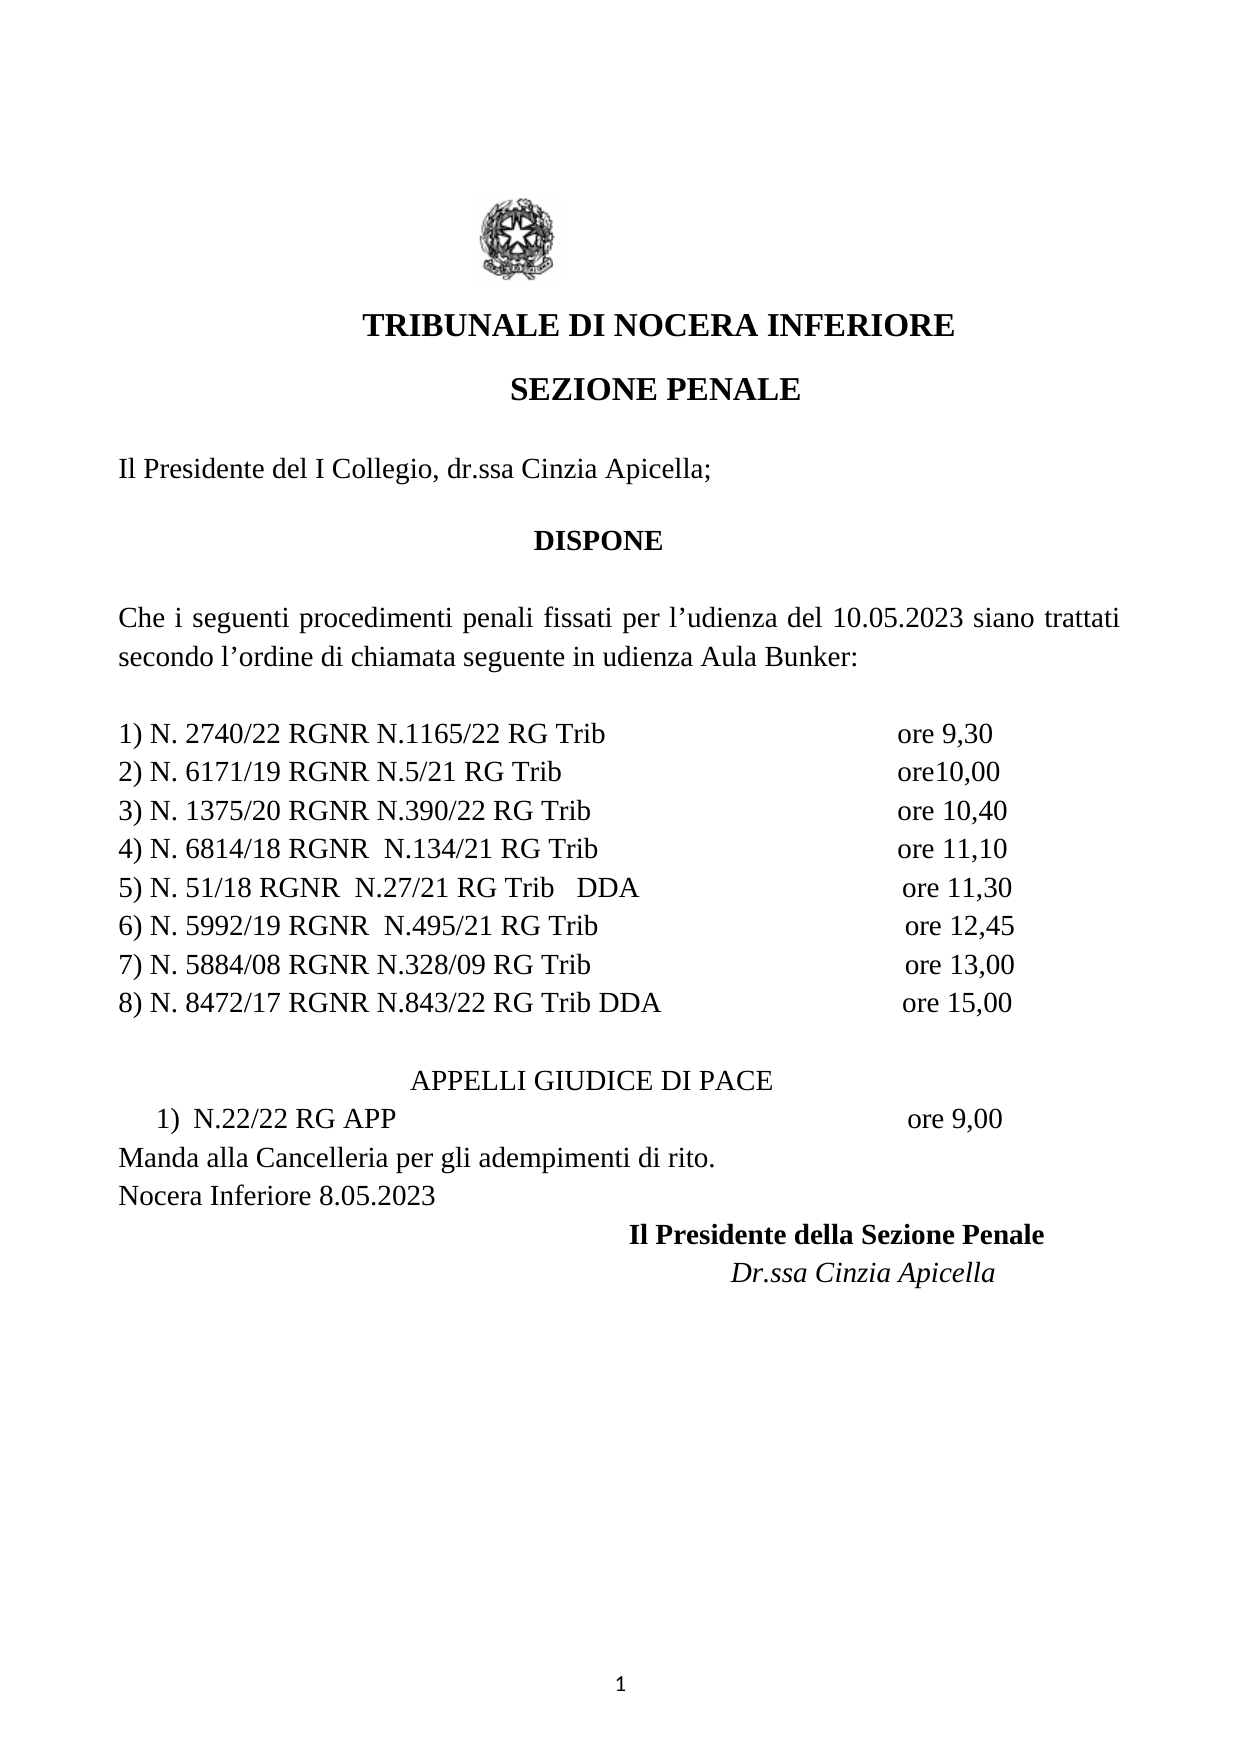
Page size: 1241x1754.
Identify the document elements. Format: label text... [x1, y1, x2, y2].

text 1) N. 2740/22 RGNR N.1165/22 RG Trib ore 9,30 [118, 716, 1122, 749]
text 8) N. 8472/17 RGNR N.843/22 RG Trib DDA ore 15,00 [118, 986, 1122, 1019]
text DISPONE [118, 523, 1122, 557]
text APPELLI GIUDICE DI PACE [118, 1063, 1122, 1096]
text SEZIONE PENALE [118, 369, 1122, 407]
text 2) N. 6171/19 RGNR N.5/21 RG Trib ore10,00 [118, 754, 1122, 788]
text 3) N. 1375/20 RGNR N.390/22 RG Trib ore 10,40 [118, 793, 1122, 826]
text Che i seguenti procedimenti penali fissati per l’udienza del 10.05.2023 siano trattati secondo l’ordine di chiamata seguente in udienza Aula Bunker: [118, 600, 1122, 672]
list N.22/22 RG APP ore 9,00 [156, 1101, 1122, 1135]
text 5) N. 51/18 RGNR N.27/21 RG Trib DDA ore 11,30 [118, 870, 1122, 903]
text 6) N. 5992/19 RGNR N.495/21 RG Trib ore 12,45 [118, 908, 1122, 942]
text Manda alla Cancelleria per gli adempimenti di rito. [118, 1140, 1122, 1173]
text 7) N. 5884/08 RGNR N.328/09 RG Trib ore 13,00 [118, 947, 1122, 981]
text 4) N. 6814/18 RGNR N.134/21 RG Trib ore 11,10 [118, 831, 1122, 865]
text Dr.ssa Cinzia Apicella [118, 1255, 1122, 1289]
text Il Presidente del I Collegio, dr.ssa Cinzia Apicella; [118, 452, 1122, 485]
subtitle TRIBUNALE DI NOCERA INFERIORE [118, 305, 1122, 343]
text Il Presidente della Sezione Penale [118, 1217, 1122, 1250]
text Nocera Inferiore 8.05.2023 [118, 1178, 1122, 1212]
